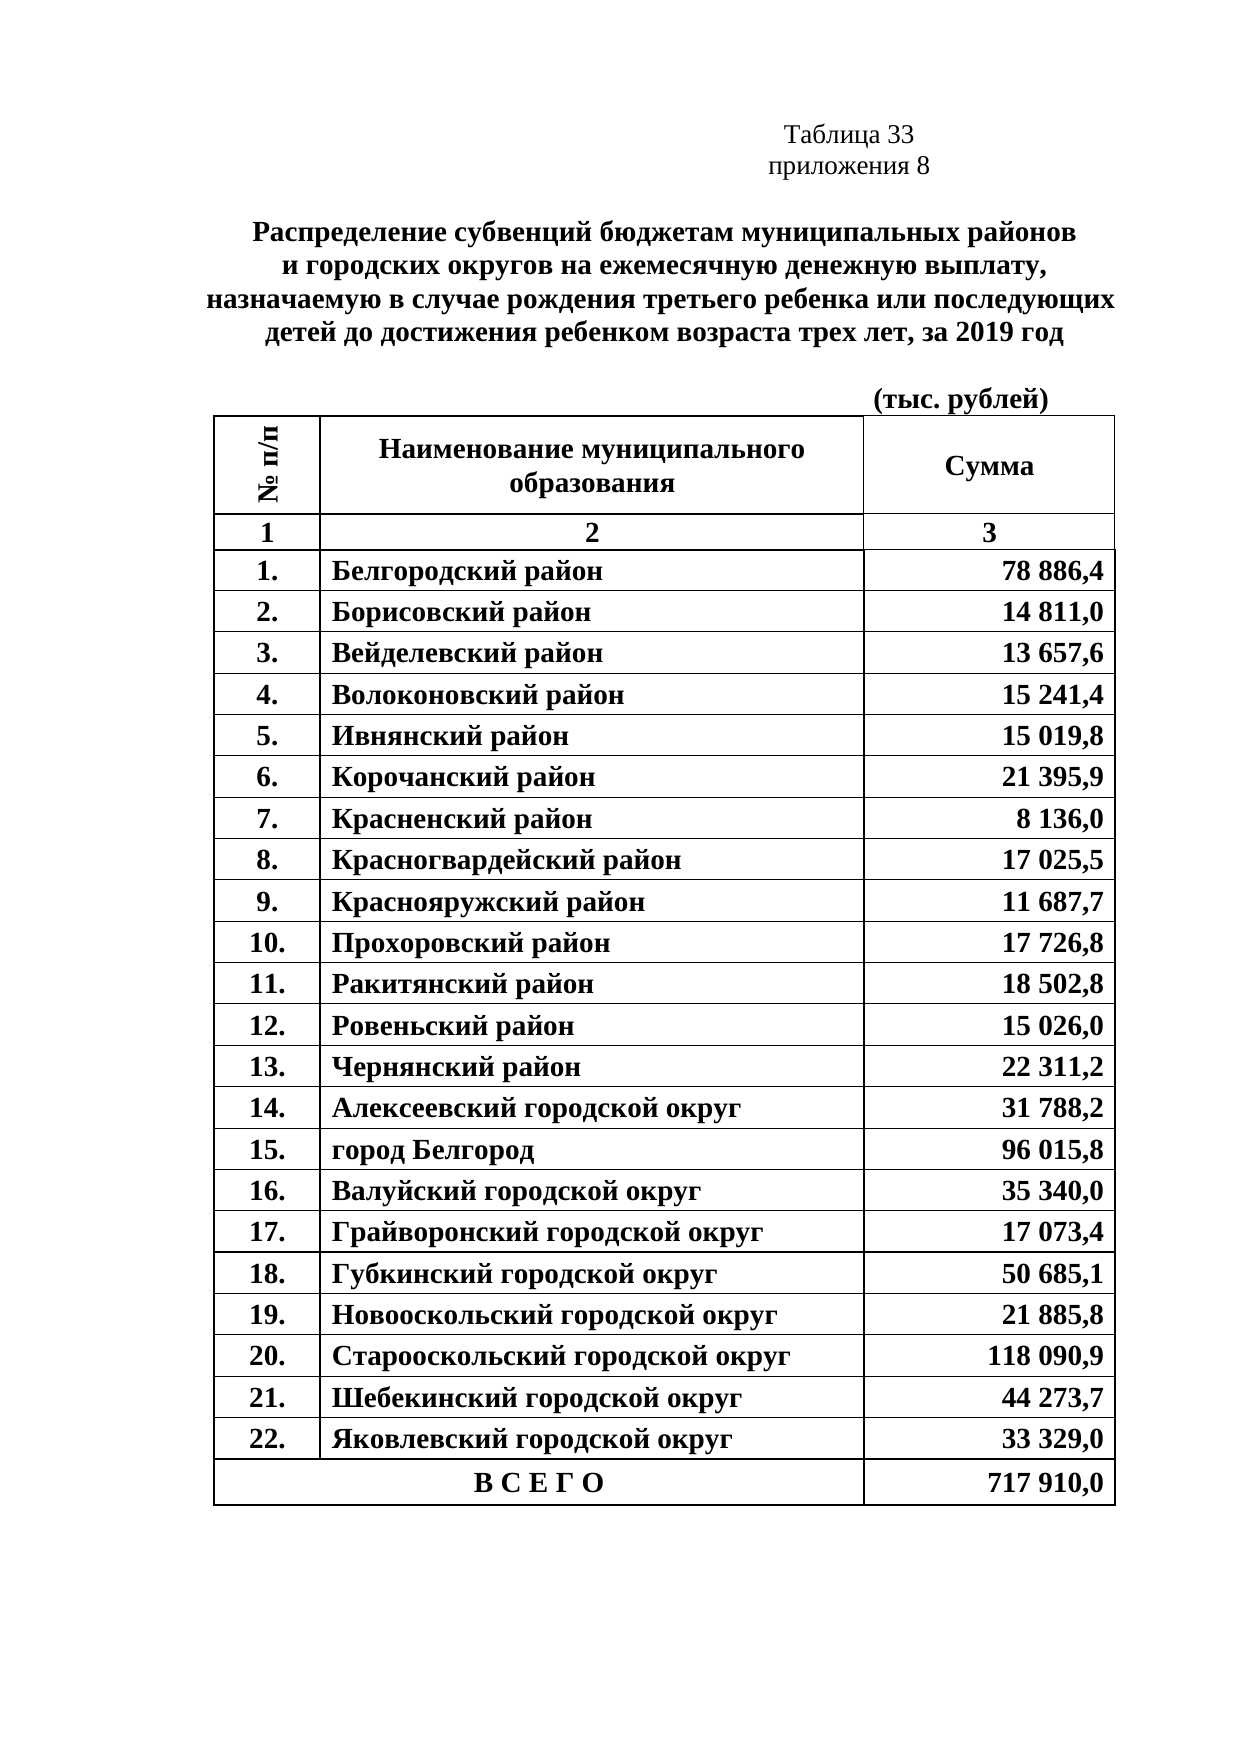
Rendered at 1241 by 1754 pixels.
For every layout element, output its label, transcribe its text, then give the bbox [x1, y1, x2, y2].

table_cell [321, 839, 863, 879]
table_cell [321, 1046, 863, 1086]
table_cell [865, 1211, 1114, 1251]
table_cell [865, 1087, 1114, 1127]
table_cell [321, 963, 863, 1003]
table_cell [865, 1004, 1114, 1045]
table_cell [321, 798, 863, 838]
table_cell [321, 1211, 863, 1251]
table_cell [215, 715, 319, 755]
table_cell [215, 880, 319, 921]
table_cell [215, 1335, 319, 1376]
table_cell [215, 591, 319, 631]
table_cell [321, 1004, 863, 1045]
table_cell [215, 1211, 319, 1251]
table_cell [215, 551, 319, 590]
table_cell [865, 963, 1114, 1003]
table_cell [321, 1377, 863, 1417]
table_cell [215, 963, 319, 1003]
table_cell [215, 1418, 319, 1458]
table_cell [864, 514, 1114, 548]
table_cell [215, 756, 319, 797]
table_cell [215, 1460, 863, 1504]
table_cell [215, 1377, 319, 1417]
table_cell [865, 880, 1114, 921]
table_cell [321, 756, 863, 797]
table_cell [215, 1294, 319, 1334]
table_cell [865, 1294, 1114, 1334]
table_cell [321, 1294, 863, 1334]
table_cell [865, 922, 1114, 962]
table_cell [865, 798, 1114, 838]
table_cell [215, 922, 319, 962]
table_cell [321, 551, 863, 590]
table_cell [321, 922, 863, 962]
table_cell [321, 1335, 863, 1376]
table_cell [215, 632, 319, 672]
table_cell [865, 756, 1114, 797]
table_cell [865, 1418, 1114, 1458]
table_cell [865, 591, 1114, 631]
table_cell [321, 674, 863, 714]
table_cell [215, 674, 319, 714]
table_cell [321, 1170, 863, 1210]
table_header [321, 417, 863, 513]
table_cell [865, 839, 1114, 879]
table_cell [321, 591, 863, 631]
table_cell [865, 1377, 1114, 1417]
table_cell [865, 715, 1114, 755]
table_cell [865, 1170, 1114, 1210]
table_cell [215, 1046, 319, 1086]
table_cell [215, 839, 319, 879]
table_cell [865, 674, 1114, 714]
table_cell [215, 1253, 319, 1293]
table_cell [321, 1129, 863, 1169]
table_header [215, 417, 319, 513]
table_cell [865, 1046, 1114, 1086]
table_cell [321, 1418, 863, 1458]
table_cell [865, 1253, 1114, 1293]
text Таблица 33 [546, 118, 1152, 149]
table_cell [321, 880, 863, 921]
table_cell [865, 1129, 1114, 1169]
text Распределение субвенций бюджетам муниципальных районов и городских округов на ежемесячную денежную выплату, назначаемую в случае рождения третьего ребенка или последующих детей до достижения ребенком возраста трех лет, за 2019 год [177, 214, 1152, 348]
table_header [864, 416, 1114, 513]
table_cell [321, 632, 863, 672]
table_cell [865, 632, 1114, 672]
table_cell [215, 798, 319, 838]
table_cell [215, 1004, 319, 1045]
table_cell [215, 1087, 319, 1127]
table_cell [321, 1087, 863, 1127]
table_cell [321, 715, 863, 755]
text приложения 8 [546, 149, 1152, 180]
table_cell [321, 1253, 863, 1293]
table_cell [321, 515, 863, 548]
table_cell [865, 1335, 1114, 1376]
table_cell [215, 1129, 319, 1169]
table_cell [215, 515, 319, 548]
text (тыс. рублей) [177, 382, 1048, 415]
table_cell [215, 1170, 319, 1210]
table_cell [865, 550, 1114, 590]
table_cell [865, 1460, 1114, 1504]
